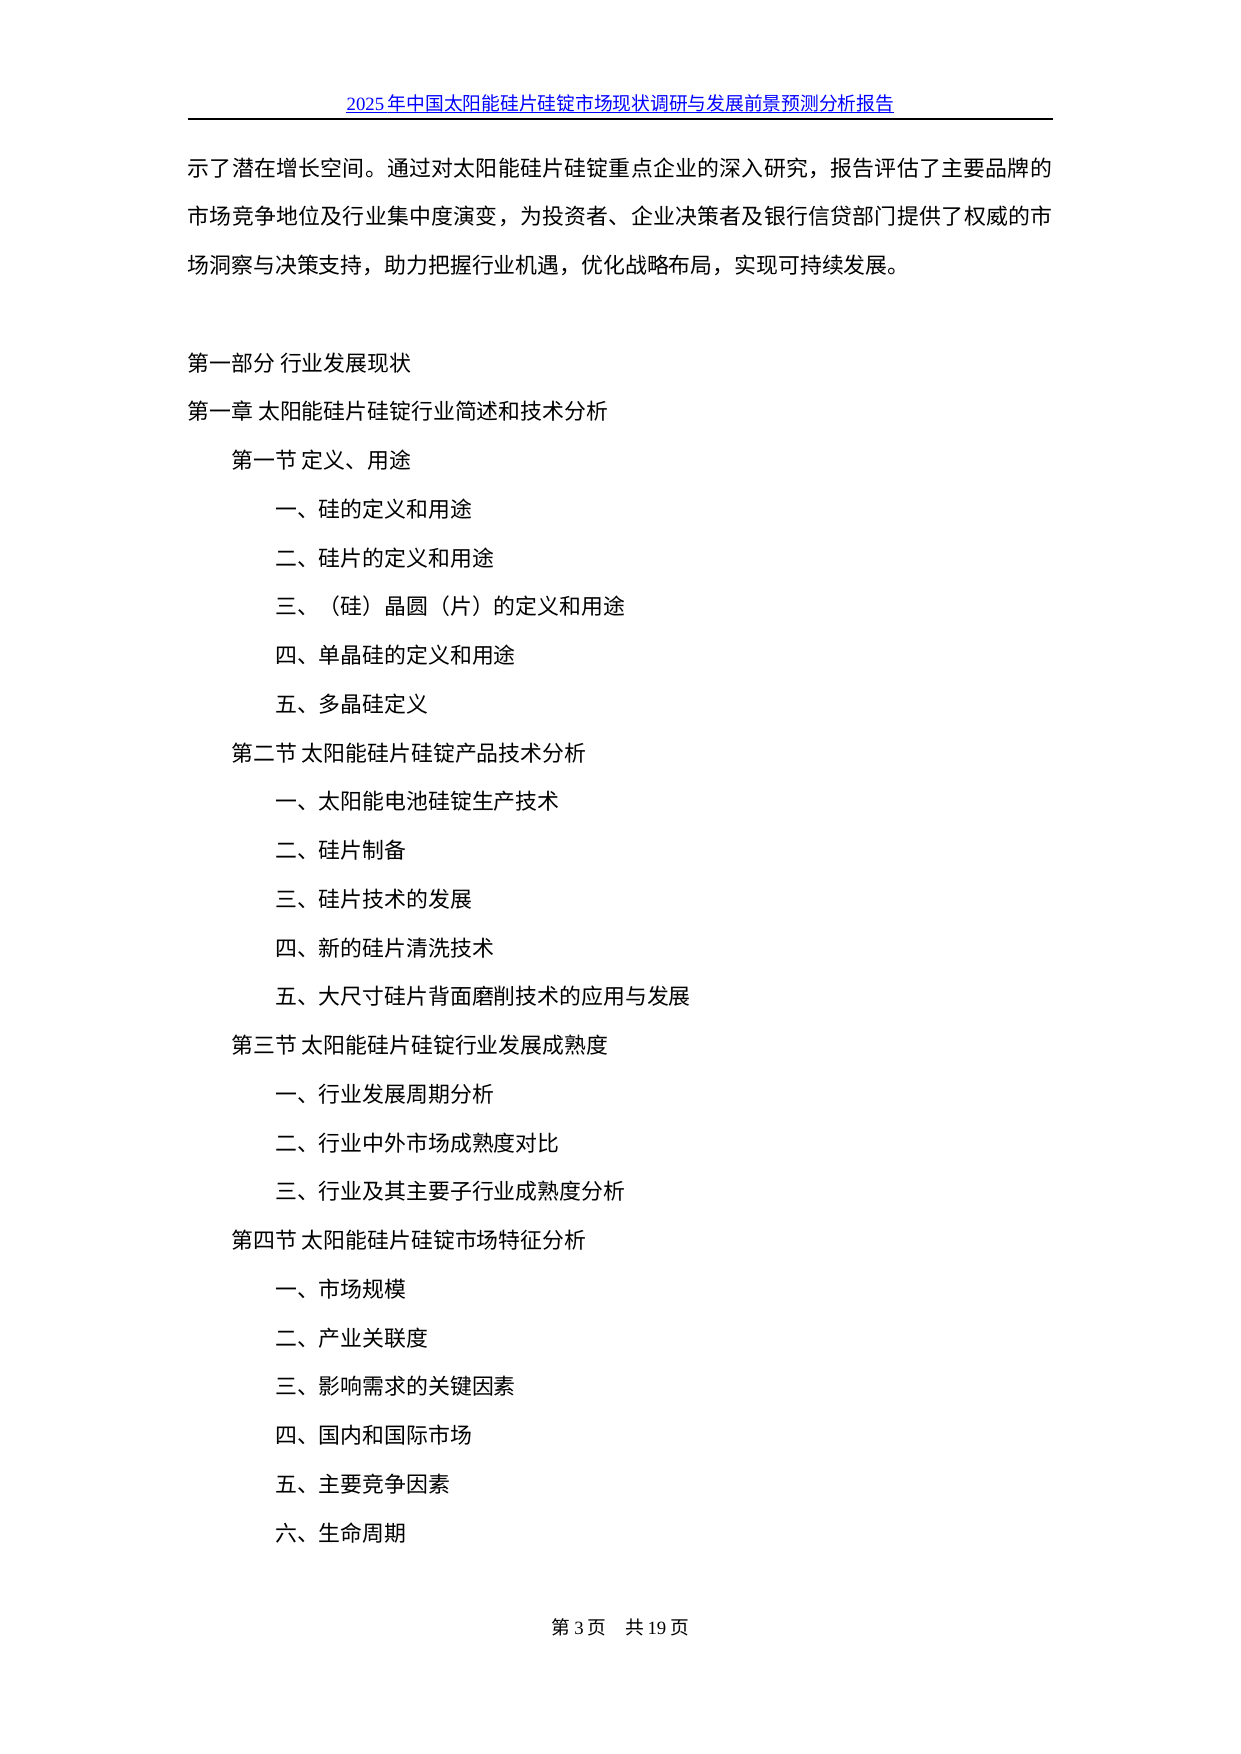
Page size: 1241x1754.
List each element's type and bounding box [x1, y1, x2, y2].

text [187, 150, 1053, 1548]
